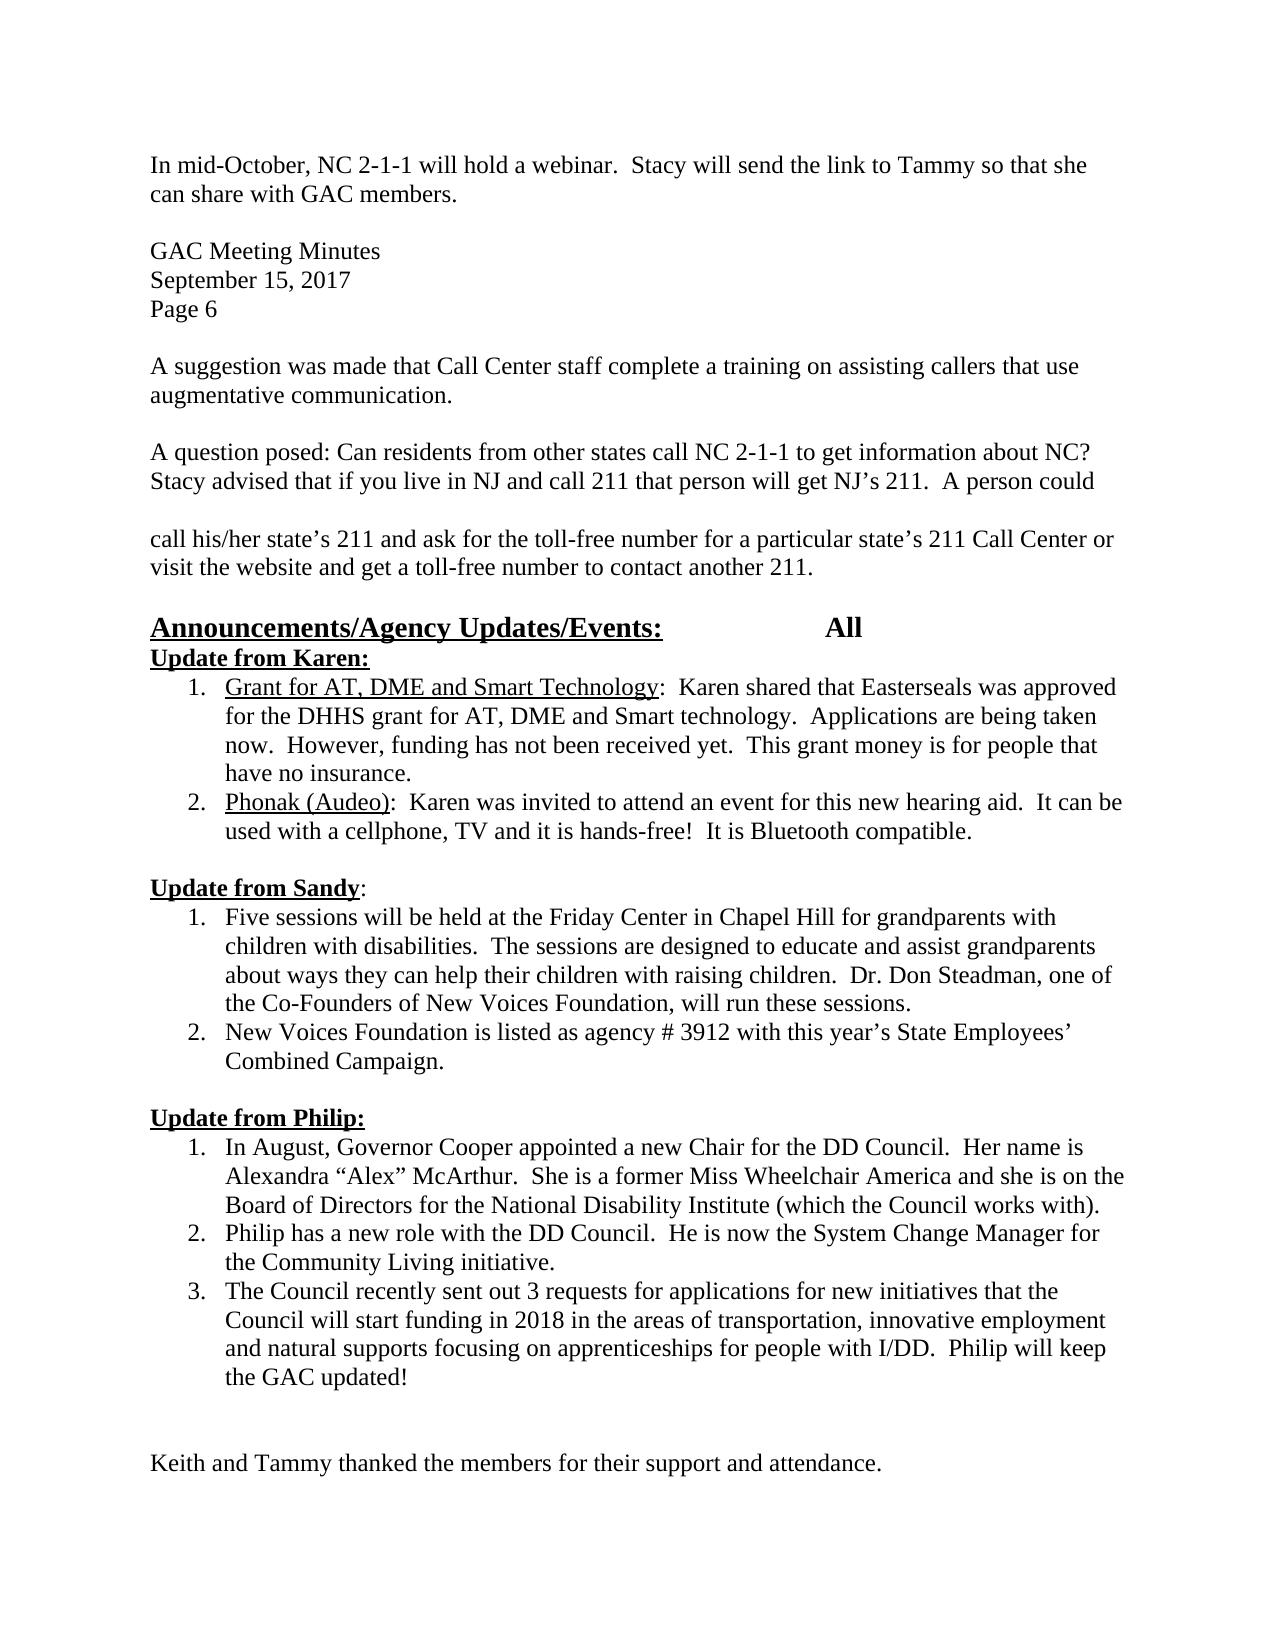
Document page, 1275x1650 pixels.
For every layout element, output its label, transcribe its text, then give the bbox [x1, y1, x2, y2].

text GAC Meeting Minutes [150, 236, 1125, 265]
text Announcements/Agency Updates/Events: All [150, 610, 1125, 643]
list Grant for AT, DME and Smart Technology: Karen shared that Easterseals was approved for the DHHS grant for AT, DME and Smart technology. Applications are being taken now. However, funding has not been received yet. This grant money is for people that have no insurance. [187, 672, 1125, 787]
text In mid-October, NC 2-1-1 will hold a webinar. Stacy will send the link to Tammy so that she can share with GAC members. [150, 150, 1125, 207]
text call his/her state’s 211 and ask for the toll-free number for a particular state’s 211 Call Center or visit the website and get a toll-free number to contact another 211. [150, 524, 1125, 581]
list Philip has a new role with the DD Council. He is now the System Change Manager for the Community Living initiative. [187, 1218, 1125, 1276]
list Phonak (Audeo): Karen was invited to attend an event for this new hearing aid. It can be used with a cellphone, TV and it is hands-free! It is Bluetooth compatible. [187, 787, 1125, 845]
text Update from Karen: [150, 643, 1125, 672]
text Update from Philip: [150, 1103, 1125, 1132]
text A question posed: Can residents from other states call NC 2-1-1 to get information about NC? Stacy advised that if you live in NJ and call 211 that person will get NJ’s 211. A person could [150, 437, 1125, 495]
text September 15, 2017 [150, 265, 1125, 294]
text A suggestion was made that Call Center staff complete a training on assisting callers that use augmentative communication. [150, 351, 1125, 409]
list New Voices Foundation is listed as agency # 3912 with this year’s State Employees’ Combined Campaign. [187, 1017, 1125, 1075]
text Keith and Tammy thanked the members for their support and attendance. [150, 1448, 1125, 1477]
text Update from Sandy: [150, 873, 1125, 902]
text Page 6 [150, 294, 1125, 322]
list In August, Governor Cooper appointed a new Chair for the DD Council. Her name is Alexandra “Alex” McArthur. She is a former Miss Wheelchair America and she is on the Board of Directors for the National Disability Institute (which the Council works with). [187, 1132, 1125, 1218]
list Five sessions will be held at the Friday Center in Chapel Hill for grandparents with children with disabilities. The sessions are designed to educate and assist grandparents about ways they can help their children with raising children. Dr. Don Steadman, one of the Co-Founders of New Voices Foundation, will run these sessions. [187, 902, 1125, 1017]
list The Council recently sent out 3 requests for applications for new initiatives that the Council will start funding in 2018 in the areas of transportation, innovative employment and natural supports focusing on apprenticeships for people with I/DD. Philip will keep the GAC updated! [187, 1276, 1125, 1391]
